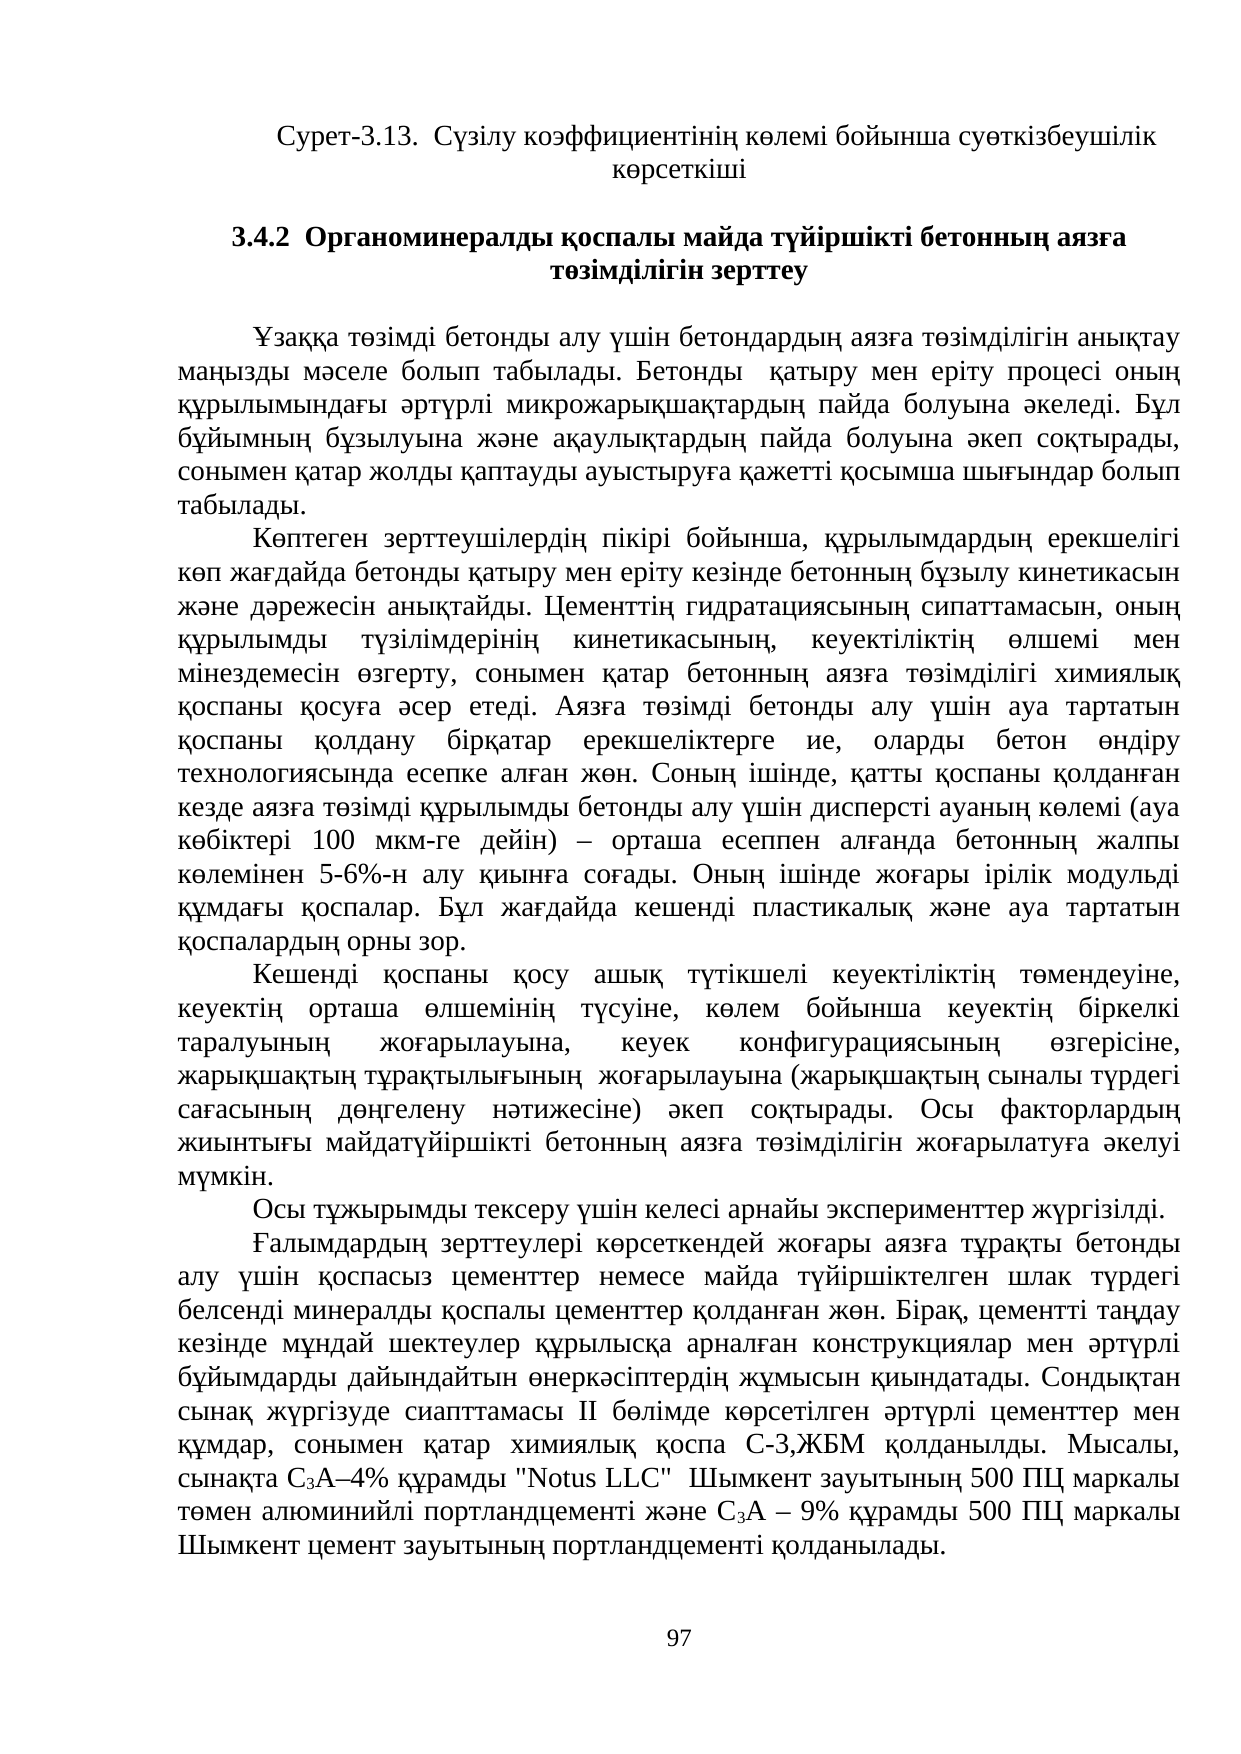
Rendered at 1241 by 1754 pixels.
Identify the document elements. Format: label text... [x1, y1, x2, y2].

text Көптеген зерттеушілердің пікірі бойынша, құрылымдардың ерекшелігі көп жағдайда бетонды қатыру мен еріту кезінде бетонның бұзылу кинетикасын және дәрежесін анықтайды. Цементтің гидратациясының сипаттамасын, оның құрылымды түзілімдерінің кинетикасының, кеуектіліктің өлшемі мен мінездемесін өзгерту, сонымен қатар бетонның аязға төзімділігі химиялық қоспаны қосуға әсер етеді. Аязға төзімді бетонды алу үшін ауа тартатын қоспаны қолдану бірқатар ерекшеліктерге ие, оларды бетон өндіру технологиясында есепке алған жөн. Соның ішінде, қатты қоспаны қолданған кезде аязға төзімді құрылымды бетонды алу үшін дисперсті ауаның көлемі (ауа көбіктері 100 мкм-ге дейін) – орташа есеппен алғанда бетонның жалпы көлемінен 5-6%-н алу қиынға соғады. Оның ішінде жоғары ірілік модульді құмдағы қоспалар. Бұл жағдайда кешенді пластикалық және ауа тартатын қоспалардың орны зор. [177, 521, 1181, 957]
text Ғалымдардың зерттеулері көрсеткендей жоғары аязға тұрақты бетонды алу үшін қоспасыз цементтер немесе майда түйіршіктелген шлак түрдегі белсенді минералды қоспалы цементтер қолданған жөн. Бірақ, цементті таңдау кезінде мұндай шектеулер құрылысқа арналған конструкциялар мен әртүрлі бұйымдарды дайындайтын өнеркәсіптердің жұмысын қиындатады. Сондықтан сынақ жүргізуде сиапттамасы ІІ бөлімде көрсетілген әртүрлі цементтер мен құмдар, сонымен қатар химиялық қоспа С-3,ЖБМ қолданылды. Мысалы, сынақта С3А–4% құрамды "Notus LLC" Шымкент зауытының 500 ПЦ маркалы төмен алюминийлі портландцементі және С3А – 9% құрамды 500 ПЦ маркалы Шымкент цемент зауытының портландцементі қолданылады. [177, 1225, 1181, 1560]
text Ұзаққа төзімді бетонды алу үшін бетондардың аязға төзімділігін анықтау маңызды мәселе болып табылады. Бетонды қатыру мен еріту процесі оның құрылымындағы әртүрлі микрожарықшақтардың пайда болуына әкеледі. Бұл бұйымның бұзылуына және ақаулықтардың пайда болуына әкеп соқтырады, сонымен қатар жолды қаптауды ауыстыруға қажетті қосымша шығындар болып табылады. [177, 319, 1181, 521]
text Осы тұжырымды тексеру үшін келесі арнайы эксперименттер жүргізілді. [177, 1191, 1181, 1225]
text 3.4.2 Органоминералды қоспалы майда түйіршікті бетонның аязға төзімділігін зерттеу [177, 219, 1181, 286]
text Кешенді қоспаны қосу ашық түтікшелі кеуектіліктің төмендеуіне, кеуектің орташа өлшемінің түсуіне, көлем бойынша кеуектің біркелкі таралуының жоғарылауына, кеуек конфигурациясының өзгерісіне, жарықшақтың тұрақтылығының жоғарылауына (жарықшақтың сыналы түрдегі сағасының дөңгелену нәтижесіне) әкеп соқтырады. Осы факторлардың жиынтығы майдатүйіршікті бетонның аязға төзімділігін жоғарылатуға әкелуі мүмкін. [177, 957, 1181, 1191]
text Сурет-3.13. Сүзілу коэффициентінің көлемі бойынша суөткізбеушілік көрсеткіші [177, 118, 1181, 185]
